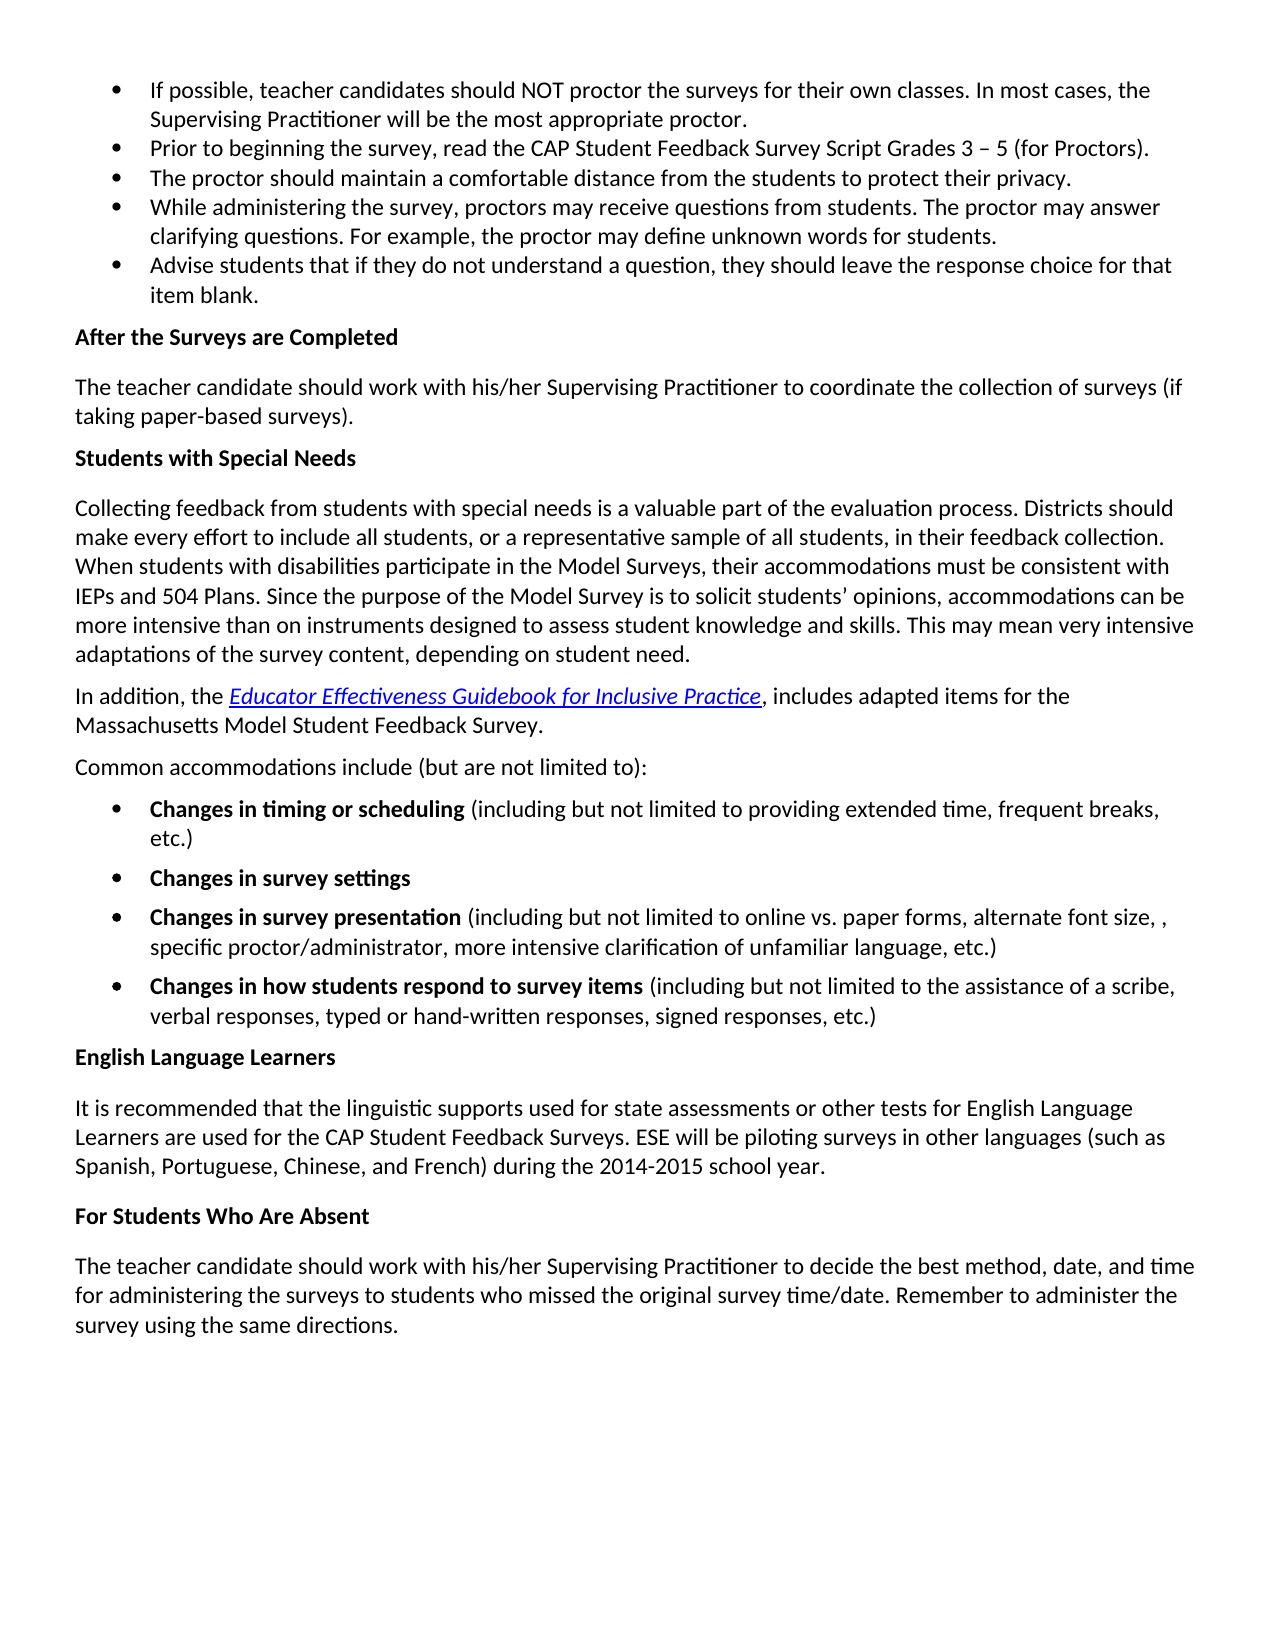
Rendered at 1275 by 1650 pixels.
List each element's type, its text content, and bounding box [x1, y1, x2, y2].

list Changes in survey settings [112, 863, 1200, 892]
list Prior to beginning the survey, read the CAP Student Feedback Survey Script Grades 3 – 5 (for Proctors). [112, 133, 1200, 163]
text Common accommodations include (but are not limited to): [75, 752, 1200, 781]
subtitle In addition, the Educator Effectiveness Guidebook for Inclusive Practice, includes adapted items for the Massachusetts Model Student Feedback Survey. [75, 681, 1200, 739]
subtitle Collecting feedback from students with special needs is a valuable part of the evaluation process. Districts should make every effort to include all students, or a representative sample of all students, in their feedback collection. When students with disabilities participate in the Model Surveys, their accommodations must be consistent with IEPs and 504 Plans. Since the purpose of the Model Survey is to solicit students’ opinions, accommodations can be more intensive than on instruments designed to assess student knowledge and skills. This may mean very intensive adaptations of the survey content, depending on student need. [75, 493, 1200, 668]
subtitle After the Surveys are Completed [75, 322, 1200, 351]
subtitle For Students Who Are Absent [75, 1201, 1200, 1231]
subtitle English Language Learners [75, 1042, 1200, 1072]
list Changes in timing or scheduling (including but not limited to providing extended time, frequent breaks, etc.) [112, 794, 1200, 852]
text The teacher candidate should work with his/her Supervising Practitioner to decide the best method, date, and time for administering the surveys to students who missed the original survey time/date. Remember to administer the survey using the same directions. [75, 1251, 1200, 1339]
list The proctor should maintain a comfortable distance from the students to protect their privacy. [112, 163, 1200, 192]
text The teacher candidate should work with his/her Supervising Practitioner to coordinate the collection of surveys (if taking paper-based surveys). [75, 372, 1200, 430]
text It is recommended that the linguistic supports used for state assessments or other tests for English Language Learners are used for the CAP Student Feedback Surveys. ESE will be piloting surveys in other languages (such as Spanish, Portuguese, Chinese, and French) during the 2014-2015 school year. [75, 1093, 1200, 1180]
list If possible, teacher candidates should NOT proctor the surveys for their own classes. In most cases, the Supervising Practitioner will be the most appropriate proctor. [112, 75, 1200, 133]
list Changes in survey presentation (including but not limited to online vs. paper forms, alternate font size, , specific proctor/administrator, more intensive clarification of unfamiliar language, etc.) [112, 902, 1200, 961]
list Advise students that if they do not understand a question, they should leave the response choice for that item blank. [112, 251, 1200, 309]
list Changes in how students respond to survey items (including but not limited to the assistance of a scribe, verbal responses, typed or hand-written responses, signed responses, etc.) [112, 971, 1200, 1030]
list While administering the survey, proctors may receive questions from students. The proctor may answer clarifying questions. For example, the proctor may define unknown words for students. [112, 192, 1200, 251]
subtitle Students with Special Needs [75, 443, 1200, 472]
